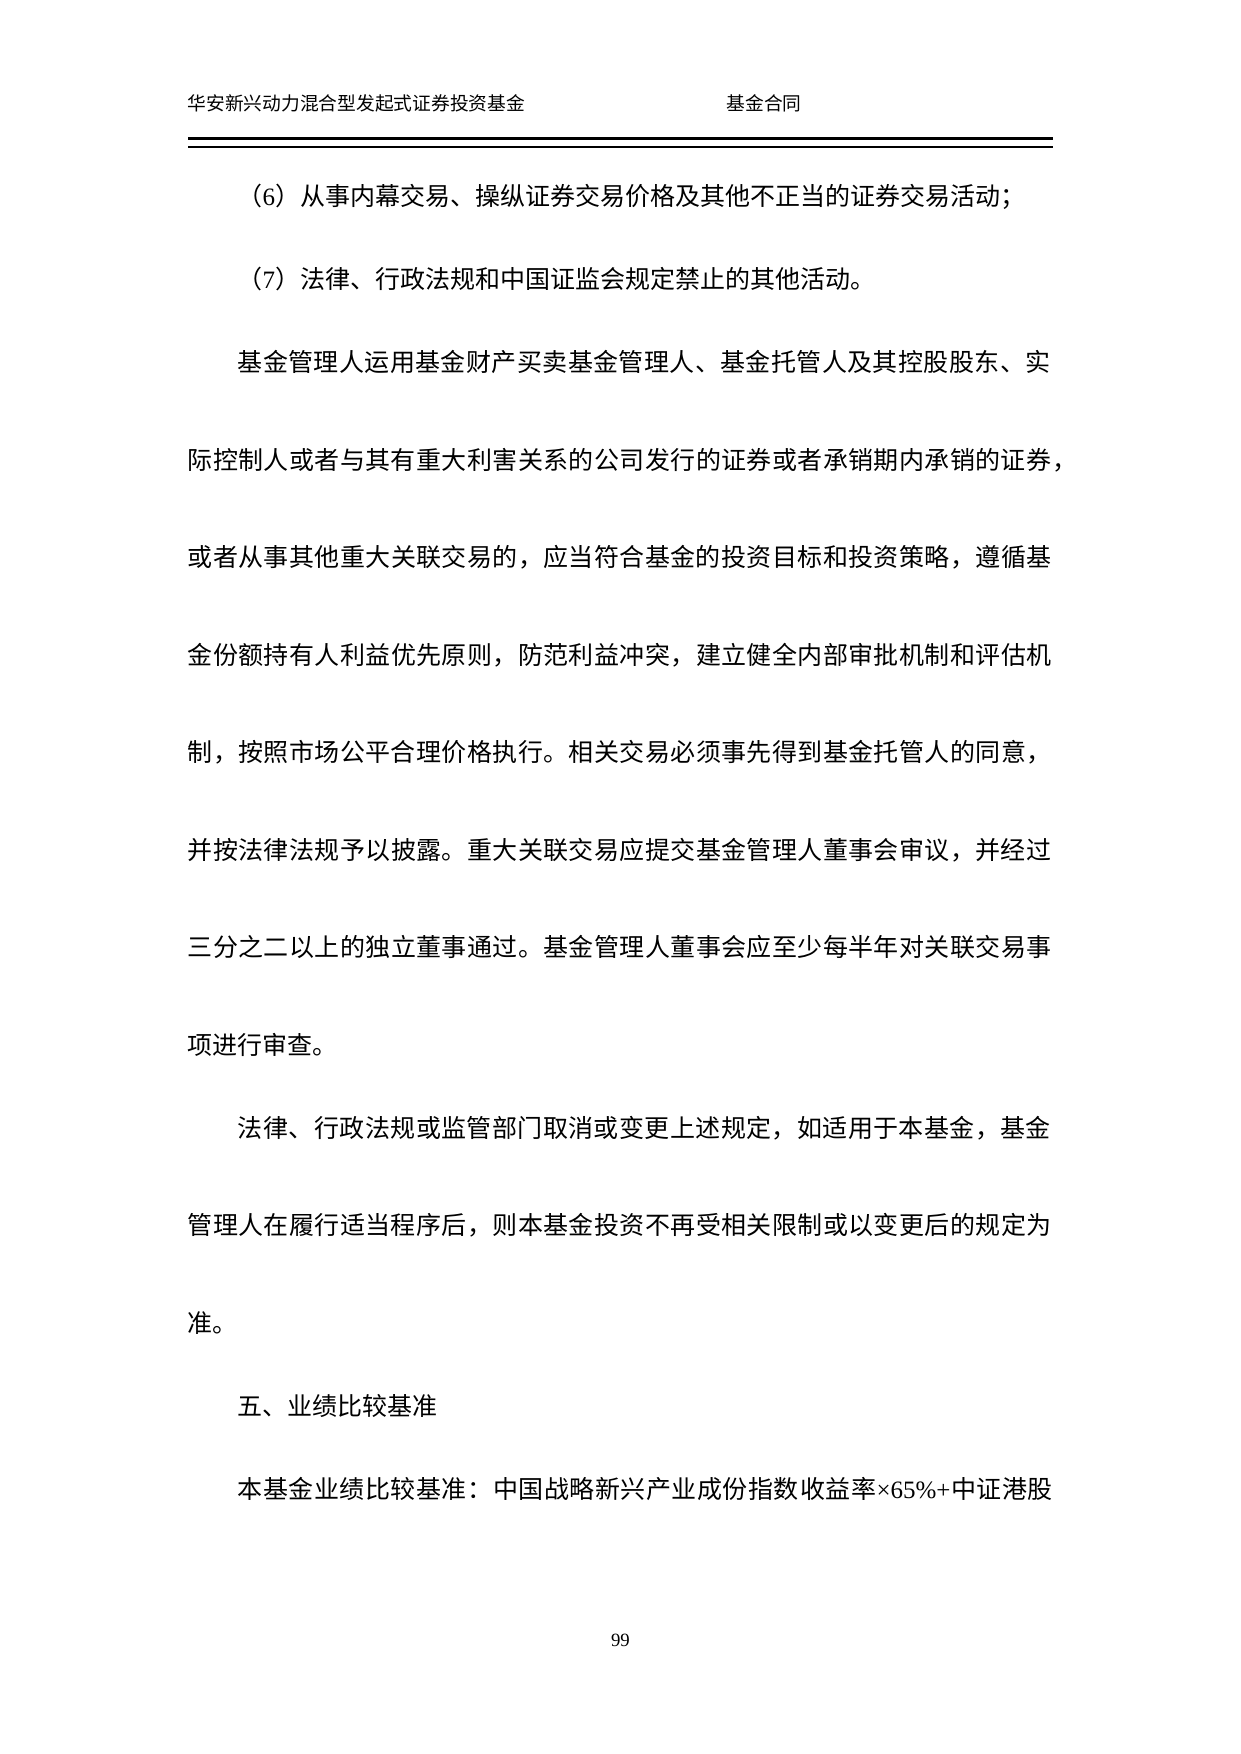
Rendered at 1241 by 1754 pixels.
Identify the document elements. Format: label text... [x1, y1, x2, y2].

text 五、业绩比较基准 [187, 1372, 1053, 1437]
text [187, 1455, 1053, 1520]
text 法律、行政法规或监管部门取消或变更上述规定，如适用于本基金，基金管理人在履行适当程序后，则本基金投资不再受相关限制或以变更后的规定为准。 [187, 1094, 1053, 1354]
text （7）法律、行政法规和中国证监会规定禁止的其他活动。 [187, 245, 1053, 310]
text 基金管理人运用基金财产买卖基金管理人、基金托管人及其控股股东、实际控制人或者与其有重大利害关系的公司发行的证券或者承销期内承销的证券，或者从事其他重大关联交易的，应当符合基金的投资目标和投资策略，遵循基金份额持有人利益优先原则，防范利益冲突，建立健全内部审批机制和评估机制，按照市场公平合理价格执行。相关交易必须事先得到基金托管人的同意，并按法律法规予以披露。重大关联交易应提交基金管理人董事会审议，并经过三分之二以上的独立董事通过。基金管理人董事会应至少每半年对关联交易事项进行审查。 [187, 328, 1053, 1076]
text （6）从事内幕交易、操纵证券交易价格及其他不正当的证券交易活动； [187, 162, 1053, 227]
